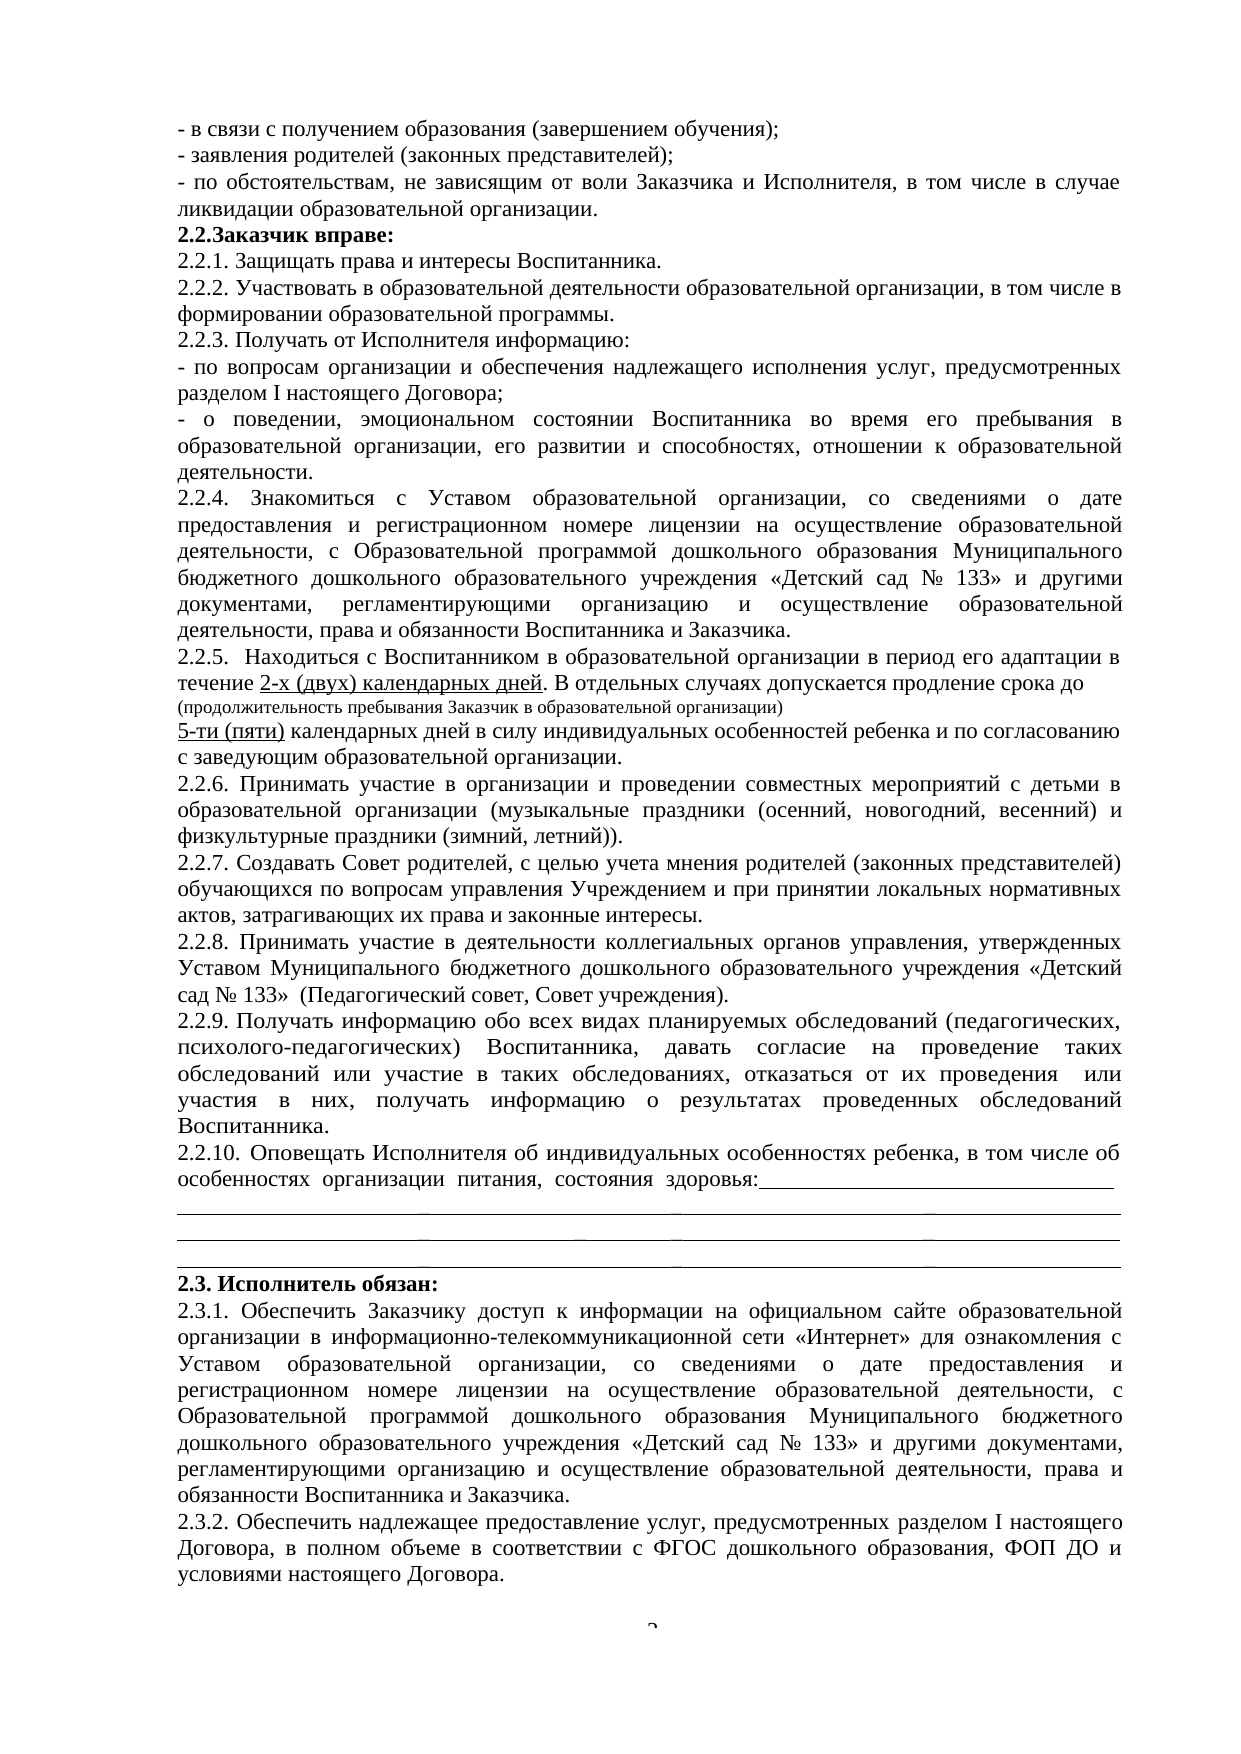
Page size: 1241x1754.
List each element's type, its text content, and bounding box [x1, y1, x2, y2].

list заявления родителей (законных представителей); [177, 142, 1207, 168]
subtitle Исполнитель обязан: [177, 1271, 1207, 1297]
list Знакомиться с Уставом образовательной организации, со сведениями о дате предоставления и регистрационном номере лицензии на осуществление образовательной деятельности, с Образовательной программой дошкольного образования Муниципального бюджетного дошкольного образовательного учреждения «Детский сад № 133» и другими документами, регламентирующими организацию и осуществление образовательной деятельности, права и обязанности Воспитанника и Заказчика. [177, 484, 1123, 643]
list Получать от Исполнителя информацию: [177, 326, 1207, 353]
text _ _ _ _ [177, 1218, 1207, 1244]
list Обеспечить надлежащее предоставление услуг, предусмотренных разделом I настоящего Договора, в полном объеме в соответствии с ФГОС дошкольного образования, ФОП ДО и условиями настоящего Договора. [177, 1508, 1123, 1587]
list Создавать Совет родителей, с целью учета мнения родителей (законных представителей) обучающихся по вопросам управления Учреждением и при принятии локальных нормативных актов, затрагивающих их права и законные интересы. [177, 849, 1123, 928]
text 5-ти (пяти) календарных дней в силу индивидуальных особенностей ребенка и по согласованию с заведующим образовательной организации. [177, 717, 1123, 770]
list Находиться с Воспитанником в образовательной организации в период его адаптации в течение 2-х (двух) календарных дней. В отдельных случаях допускается продление срока до (продолжительность пребывания Заказчик в образовательной организации) [177, 643, 1122, 717]
list Принимать участие в деятельности коллегиальных органов управления, утвержденных Уставом Муниципального бюджетного дошкольного образовательного учреждения «Детский сад № 133» (Педагогический совет, Совет учреждения). [177, 928, 1123, 1007]
text _ _ _ [177, 1191, 1207, 1218]
text _ _ _ [177, 1244, 1207, 1270]
list Защищать права и интересы Воспитанника. [177, 248, 1207, 274]
list о поведении, эмоциональном состоянии Воспитанника во время его пребывания в образовательной организации, его развитии и способностях, отношении к образовательной деятельности. [177, 405, 1122, 484]
list по обстоятельствам, не зависящим от воли Заказчика и Исполнителя, в том числе в случае ликвидации образовательной организации. [177, 168, 1122, 221]
subtitle Заказчик вправе: [177, 221, 1207, 248]
list Участвовать в образовательной деятельности образовательной организации, в том числе в формировании образовательной программы. [177, 274, 1123, 326]
list Принимать участие в организации и проведении совместных мероприятий с детьми в образовательной организации (музыкальные праздники (осенний, новогодний, весенний) и физкультурные праздники (зимний, летний)). [177, 770, 1123, 849]
list Получать информацию обо всех видах планируемых обследований (педагогических, психолого-педагогических) Воспитанника, давать согласие на проведение таких обследований или участие в таких обследованиях, отказаться от их проведения или участия в них, получать информацию о результатах проведенных обследований Воспитанника. [177, 1007, 1122, 1139]
list Обеспечить Заказчику доступ к информации на официальном сайте образовательной организации в информационно-телекоммуникационной сети «Интернет» для ознакомления с Уставом образовательной организации, со сведениями о дате предоставления и регистрационном номере лицензии на осуществление образовательной деятельности, с Образовательной программой дошкольного образования Муниципального бюджетного дошкольного образовательного учреждения «Детский сад № 133» и другими документами, регламентирующими организацию и осуществление образовательной деятельности, права и обязанности Воспитанника и Заказчика. [177, 1297, 1123, 1508]
list в связи с получением образования (завершением обучения); [177, 115, 1207, 142]
list Оповещать Исполнителя об индивидуальных особенностях ребенка, в том числе об особенностях организации питания, состояния здоровья: [177, 1139, 1121, 1191]
list по вопросам организации и обеспечения надлежащего исполнения услуг, предусмотренных разделом I настоящего Договора; [177, 353, 1122, 405]
